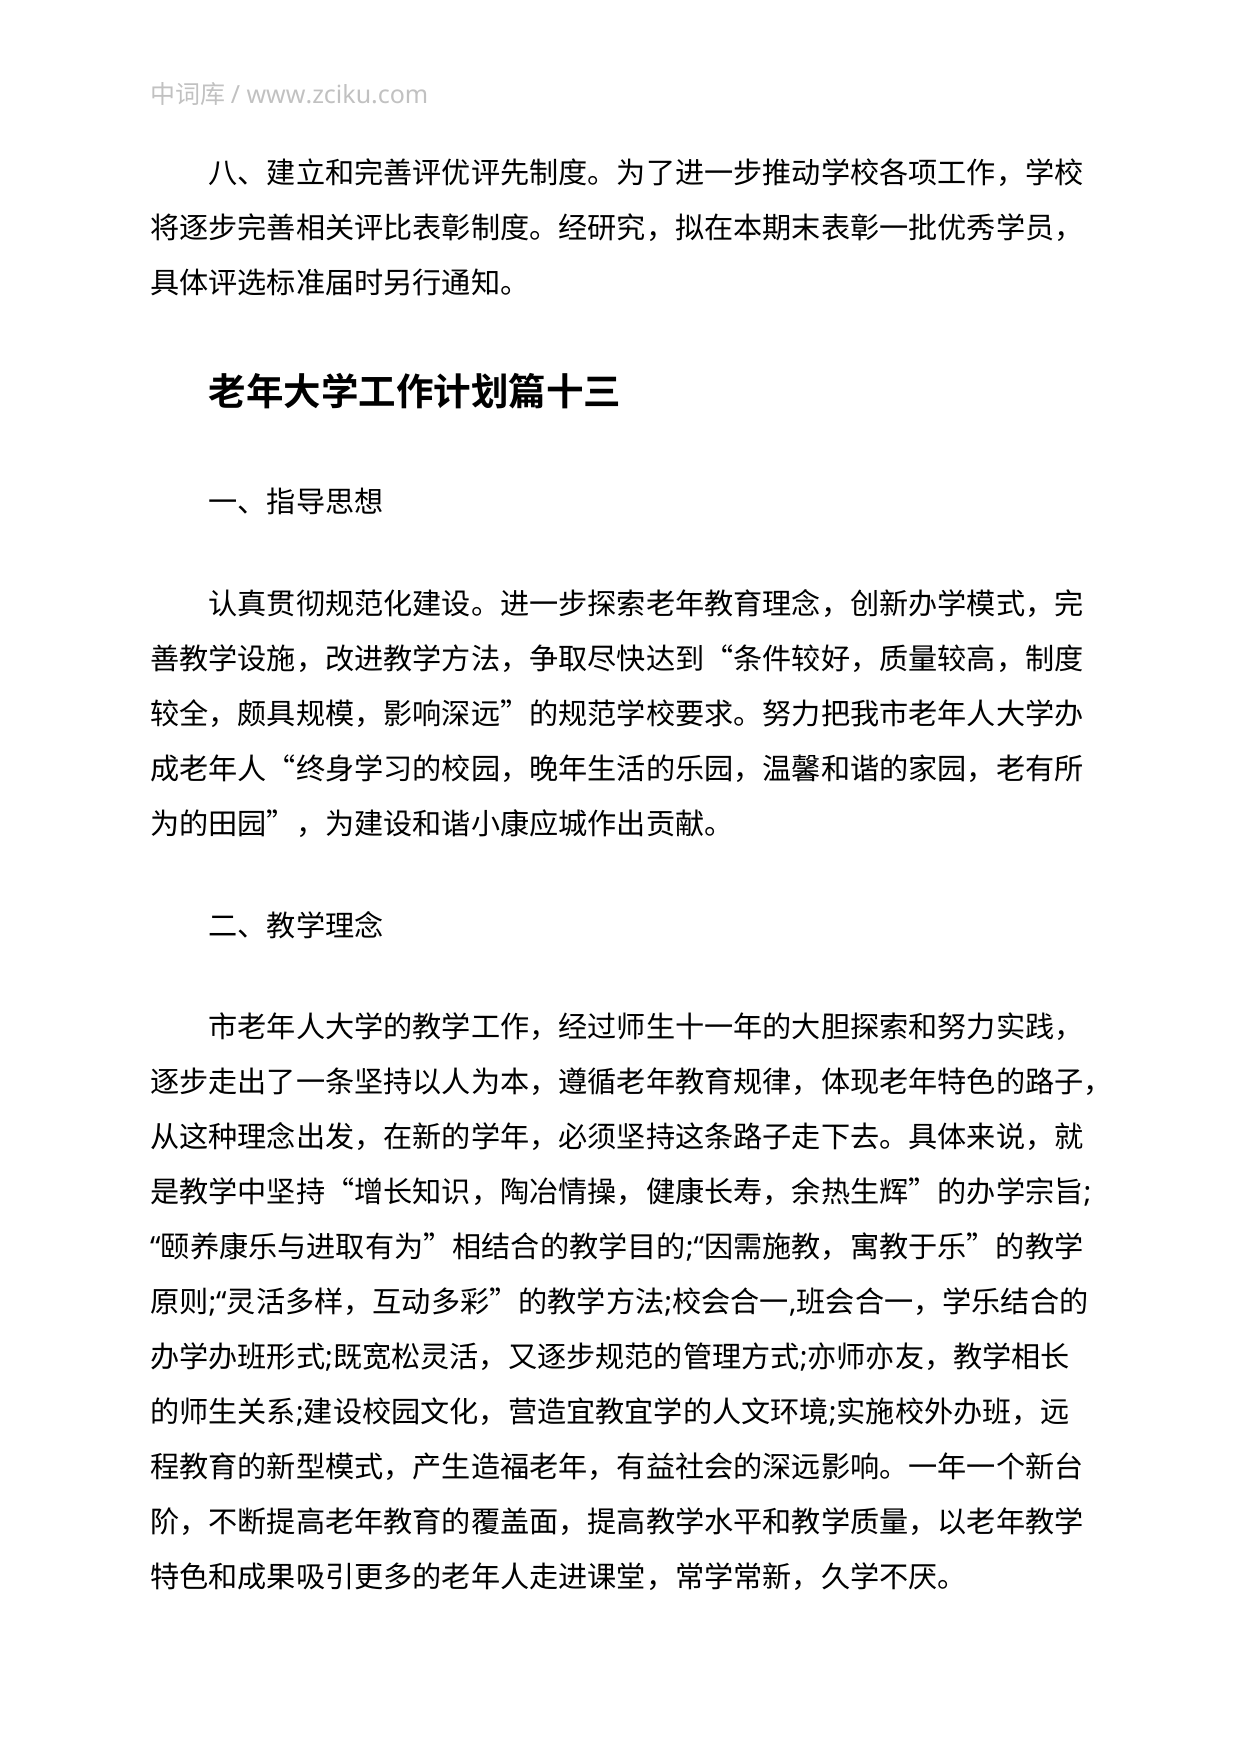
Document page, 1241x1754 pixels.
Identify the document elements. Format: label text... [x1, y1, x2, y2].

text 老年大学工作计划篇十三 [150, 362, 1090, 416]
text 一、指导思想 [150, 479, 1090, 521]
text 二、教学理念 [150, 902, 1090, 944]
text 市老年人大学的教学工作，经过师生十一年的大胆探索和努力实践，逐步走出了一条坚持以人为本，遵循老年教育规律，体现老年特色的路子，从这种理念出发，在新的学年，必须坚持这条路子走下去。具体来说，就是教学中坚持“增长知识，陶冶情操，健康长寿，余热生辉”的办学宗旨;“颐养康乐与进取有为”相结合的教学目的;“因需施教，寓教于乐”的教学原则;“灵活多样，互动多彩”的教学方法;校会合一,班会合一，学乐结合的办学办班形式;既宽松灵活，又逐步规范的管理方式;亦师亦友，教学相长的师生关系;建设校园文化，营造宜教宜学的人文环境;实施校外办班，远程教育的新型模式，产生造福老年，有益社会的深远影响。一年一个新台阶，不断提高老年教育的覆盖面，提高教学水平和教学质量，以老年教学特色和成果吸引更多的老年人走进课堂，常学常新，久学不厌。 [150, 1004, 1090, 1596]
text 认真贯彻规范化建设。进一步探索老年教育理念，创新办学模式，完善教学设施，改进教学方法，争取尽快达到“条件较好，质量较高，制度较全，颇具规模，影响深远”的规范学校要求。努力把我市老年人大学办成老年人“终身学习的校园，晚年生活的乐园，温馨和谐的家园，老有所为的田园”，为建设和谐小康应城作出贡献。 [150, 581, 1090, 843]
text 八、建立和完善评优评先制度。为了进一步推动学校各项工作，学校将逐步完善相关评比表彰制度。经研究，拟在本期末表彰一批优秀学员，具体评选标准届时另行通知。 [150, 150, 1090, 302]
